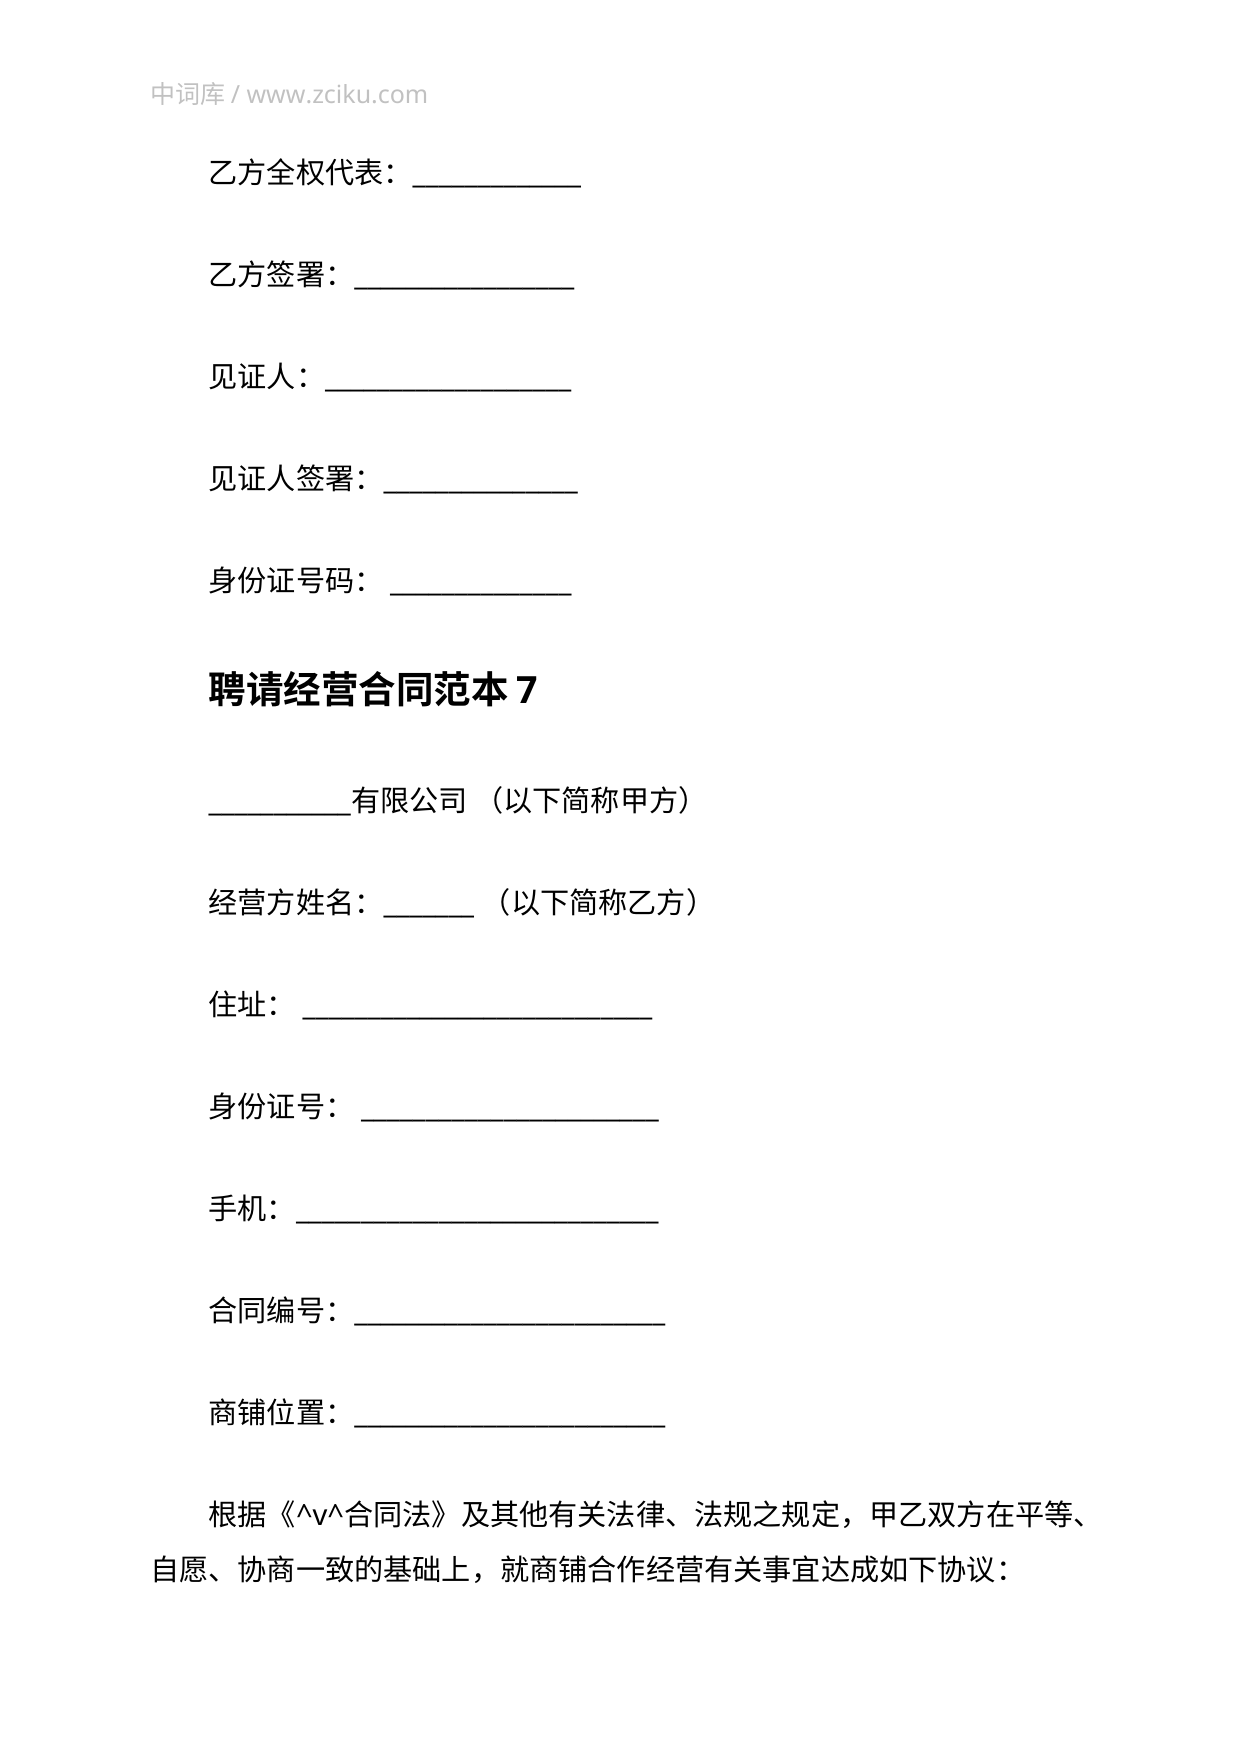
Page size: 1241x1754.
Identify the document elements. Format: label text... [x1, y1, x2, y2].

text 根据《^v^合同法》及其他有关法律、法规之规定，甲乙双方在平等、自愿、协商一致的基础上，就商铺合作经营有关事宜达成如下协议： [150, 1491, 1090, 1589]
text 合同编号：________________________ [150, 1287, 1090, 1330]
text 见证人签署：_______________ [150, 456, 1090, 498]
text 聘请经营合同范本7 [150, 660, 1090, 714]
text 住址： ___________________________ [150, 981, 1090, 1024]
text 见证人：___________________ [150, 354, 1090, 396]
text 身份证号码： ______________ [150, 558, 1090, 600]
text 手机：____________________________ [150, 1185, 1090, 1228]
text 身份证号： _______________________ [150, 1083, 1090, 1126]
text 乙方全权代表：_____________ [150, 150, 1090, 192]
text 商铺位置：________________________ [150, 1389, 1090, 1432]
text 乙方签署：_________________ [150, 252, 1090, 294]
text 经营方姓名：_______ （以下简称乙方） [150, 879, 1090, 922]
text ___________有限公司 （以下简称甲方） [150, 777, 1090, 820]
